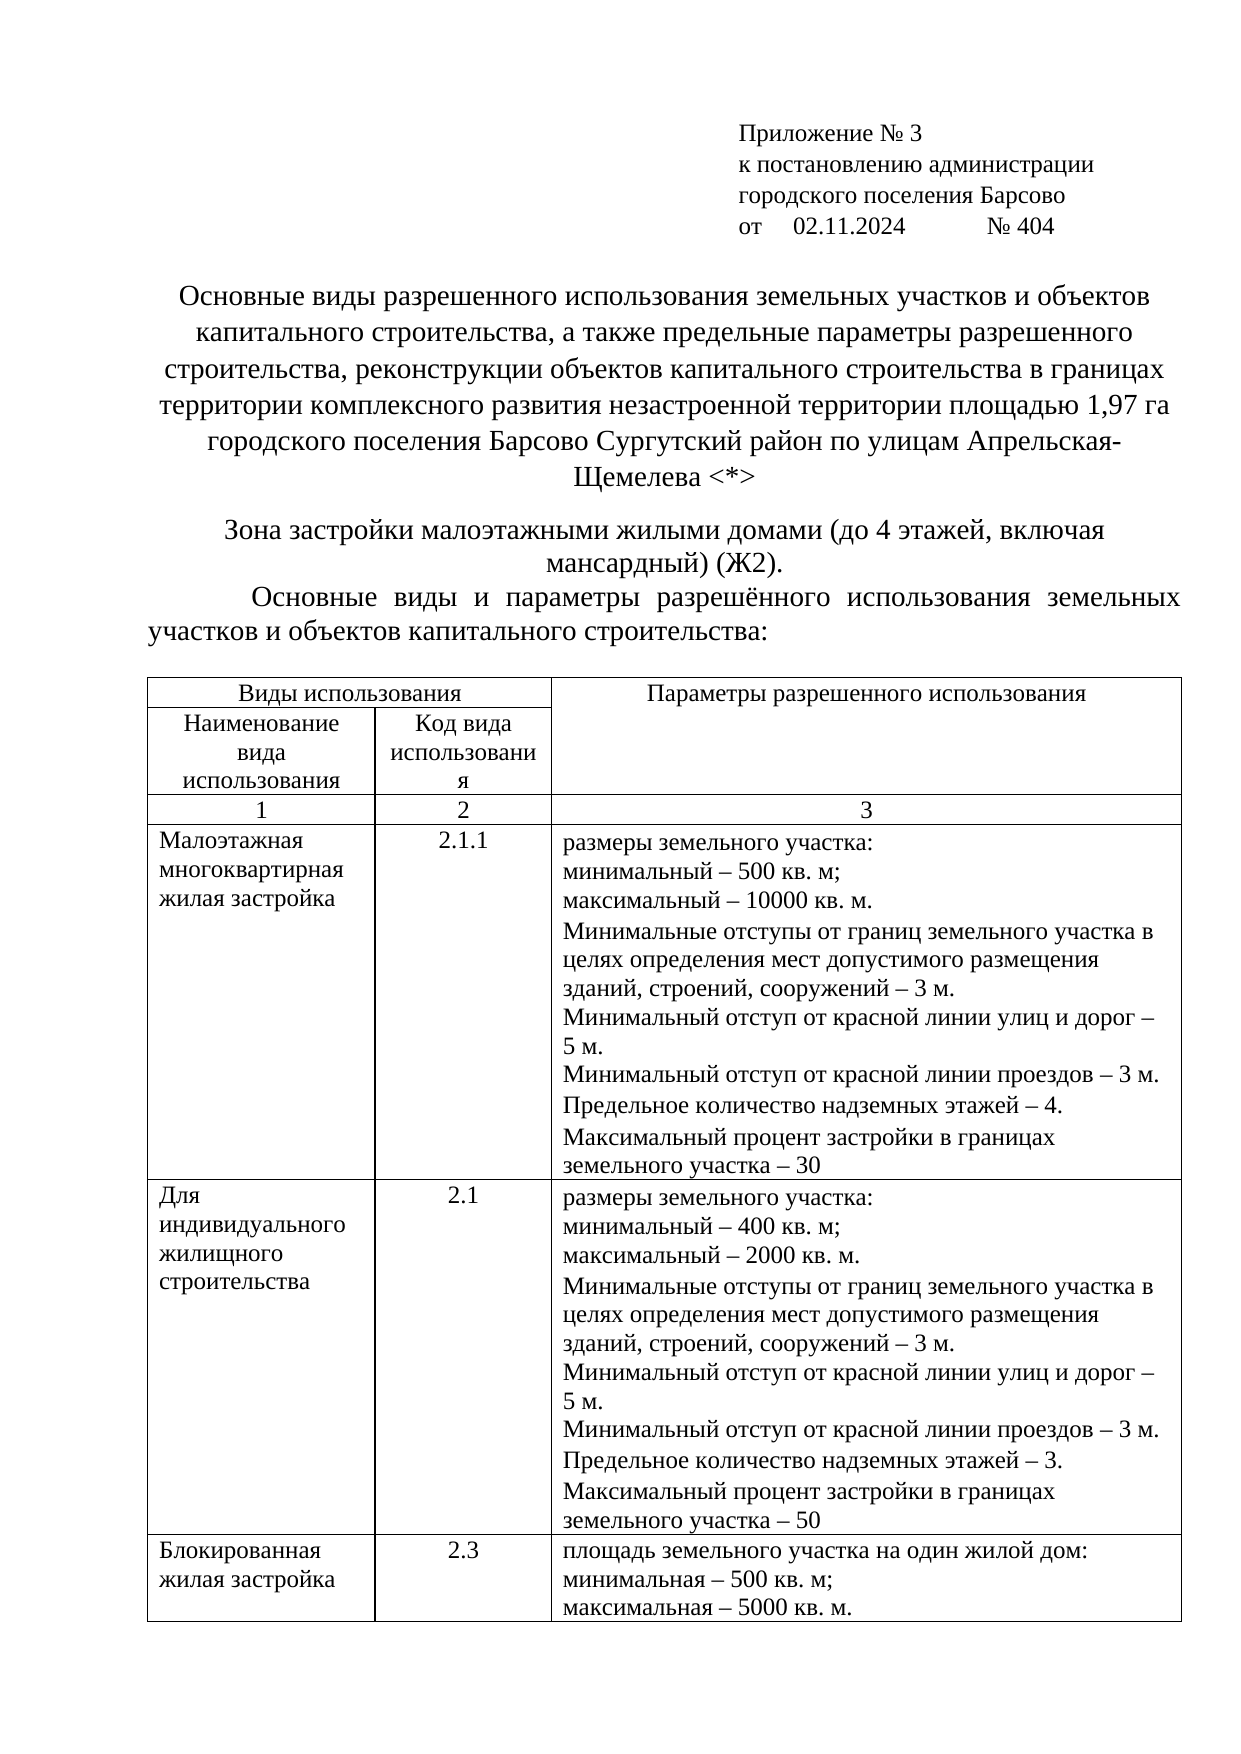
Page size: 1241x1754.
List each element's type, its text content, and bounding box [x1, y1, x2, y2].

table_header Виды использования [148, 678, 551, 707]
table_cell 1 [148, 795, 374, 824]
text от 02.11.2024 № 404 [738, 211, 1181, 240]
table_cell Наименование вида использования [148, 708, 374, 794]
text городского поселения Барсово [738, 180, 1181, 209]
text Зона застройки малоэтажными жилыми домами (до 4 этажей, включая мансардный) (Ж2). [148, 512, 1181, 579]
table_cell 2.1 [376, 1180, 551, 1534]
table_cell 2.3 [376, 1535, 551, 1621]
table_cell Малоэтажная многоквартирная жилая застройка [148, 825, 374, 1179]
table_cell 3 [552, 795, 1181, 824]
table_cell размеры земельного участка: минимальный – 400 кв. м; максимальный – 2000 кв. м. Минимальные отступы от границ земельного участка в целях определения мест допустимого размещения зданий, строений, сооружений – 3 м. Минимальный отступ от красной линии улиц и дорог – 5 м. Минимальный отступ от красной линии проездов – 3 м. Предельное количество надземных этажей – 3. Максимальный процент застройки в границах земельного участка – 50 [552, 1180, 1181, 1534]
text Основные виды разрешенного использования земельных участков и объектов капитального строительства, а также предельные параметры разрешенного строительства, реконструкции объектов капитального строительства в границах территории комплексного развития незастроенной территории площадью 1,97 га городского поселения Барсово Сургутский район по улицам Апрельская-Щемелева <*> [148, 278, 1181, 493]
table_header Параметры разрешенного использования [552, 678, 1181, 794]
text Приложение № 3 [738, 118, 1181, 147]
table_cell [552, 1535, 1181, 1621]
table_cell 2.1.1 [376, 825, 551, 1179]
table_cell Для индивидуального жилищного строительства [148, 1180, 374, 1534]
table_cell 2 [376, 795, 551, 824]
table_cell размеры земельного участка: минимальный – 500 кв. м; максимальный – 10000 кв. м. Минимальные отступы от границ земельного участка в целях определения мест допустимого размещения зданий, строений, сооружений – 3 м. Минимальный отступ от красной линии улиц и дорог – 5 м. Минимальный отступ от красной линии проездов – 3 м. Предельное количество надземных этажей – 4. Максимальный процент застройки в границах земельного участка – 30 [552, 825, 1181, 1179]
table_cell Код вида использования [376, 708, 551, 794]
text к постановлению администрации [738, 149, 1181, 178]
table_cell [148, 1535, 374, 1621]
text Основные виды и параметры разрешённого использования земельных участков и объектов капитального строительства: [148, 579, 1181, 646]
